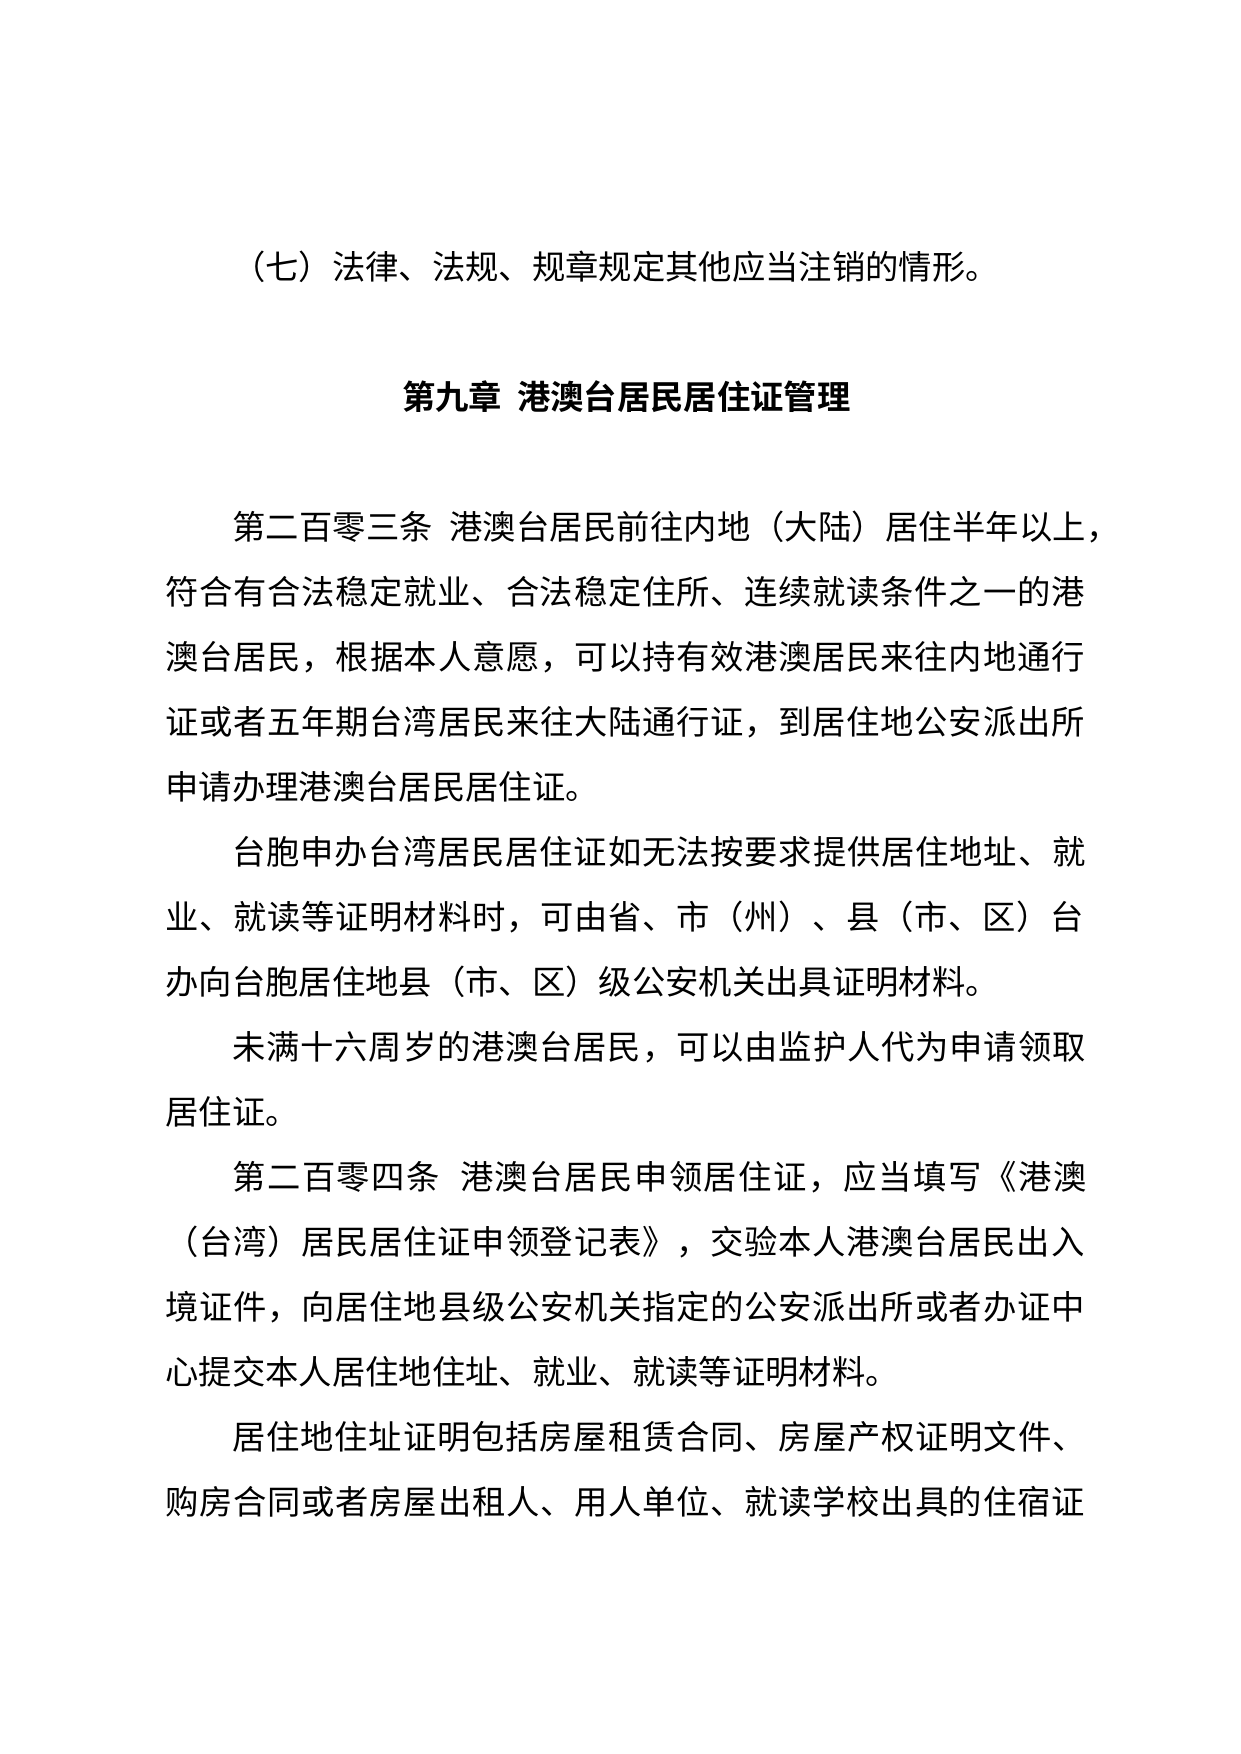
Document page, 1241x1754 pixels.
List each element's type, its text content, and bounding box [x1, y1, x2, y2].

text 第二百零四条 港澳台居民申领居住证，应当填写《港澳（台湾）居民居住证申领登记表》，交验本人港澳台居民出入境证件，向居住地县级公安机关指定的公安派出所或者办证中心提交本人居住地住址、就业、就读等证明材料。 [165, 1143, 1087, 1403]
text 第九章 港澳台居民居住证管理 [165, 363, 1087, 428]
text 台胞申办台湾居民居住证如无法按要求提供居住地址、就业、就读等证明材料时，可由省、市（州）、县（市、区）台办向台胞居住地县（市、区）级公安机关出具证明材料。 [165, 818, 1087, 1013]
text 第二百零三条 港澳台居民前往内地（大陆）居住半年以上，符合有合法稳定就业、合法稳定住所、连续就读条件之一的港澳台居民，根据本人意愿，可以持有效港澳居民来往内地通行证或者五年期台湾居民来往大陆通行证，到居住地公安派出所申请办理港澳台居民居住证。 [165, 493, 1087, 818]
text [165, 1403, 1087, 1533]
text 未满十六周岁的港澳台居民，可以由监护人代为申请领取居住证。 [165, 1013, 1087, 1143]
text （七）法律、法规、规章规定其他应当注销的情形。 [165, 233, 1087, 298]
